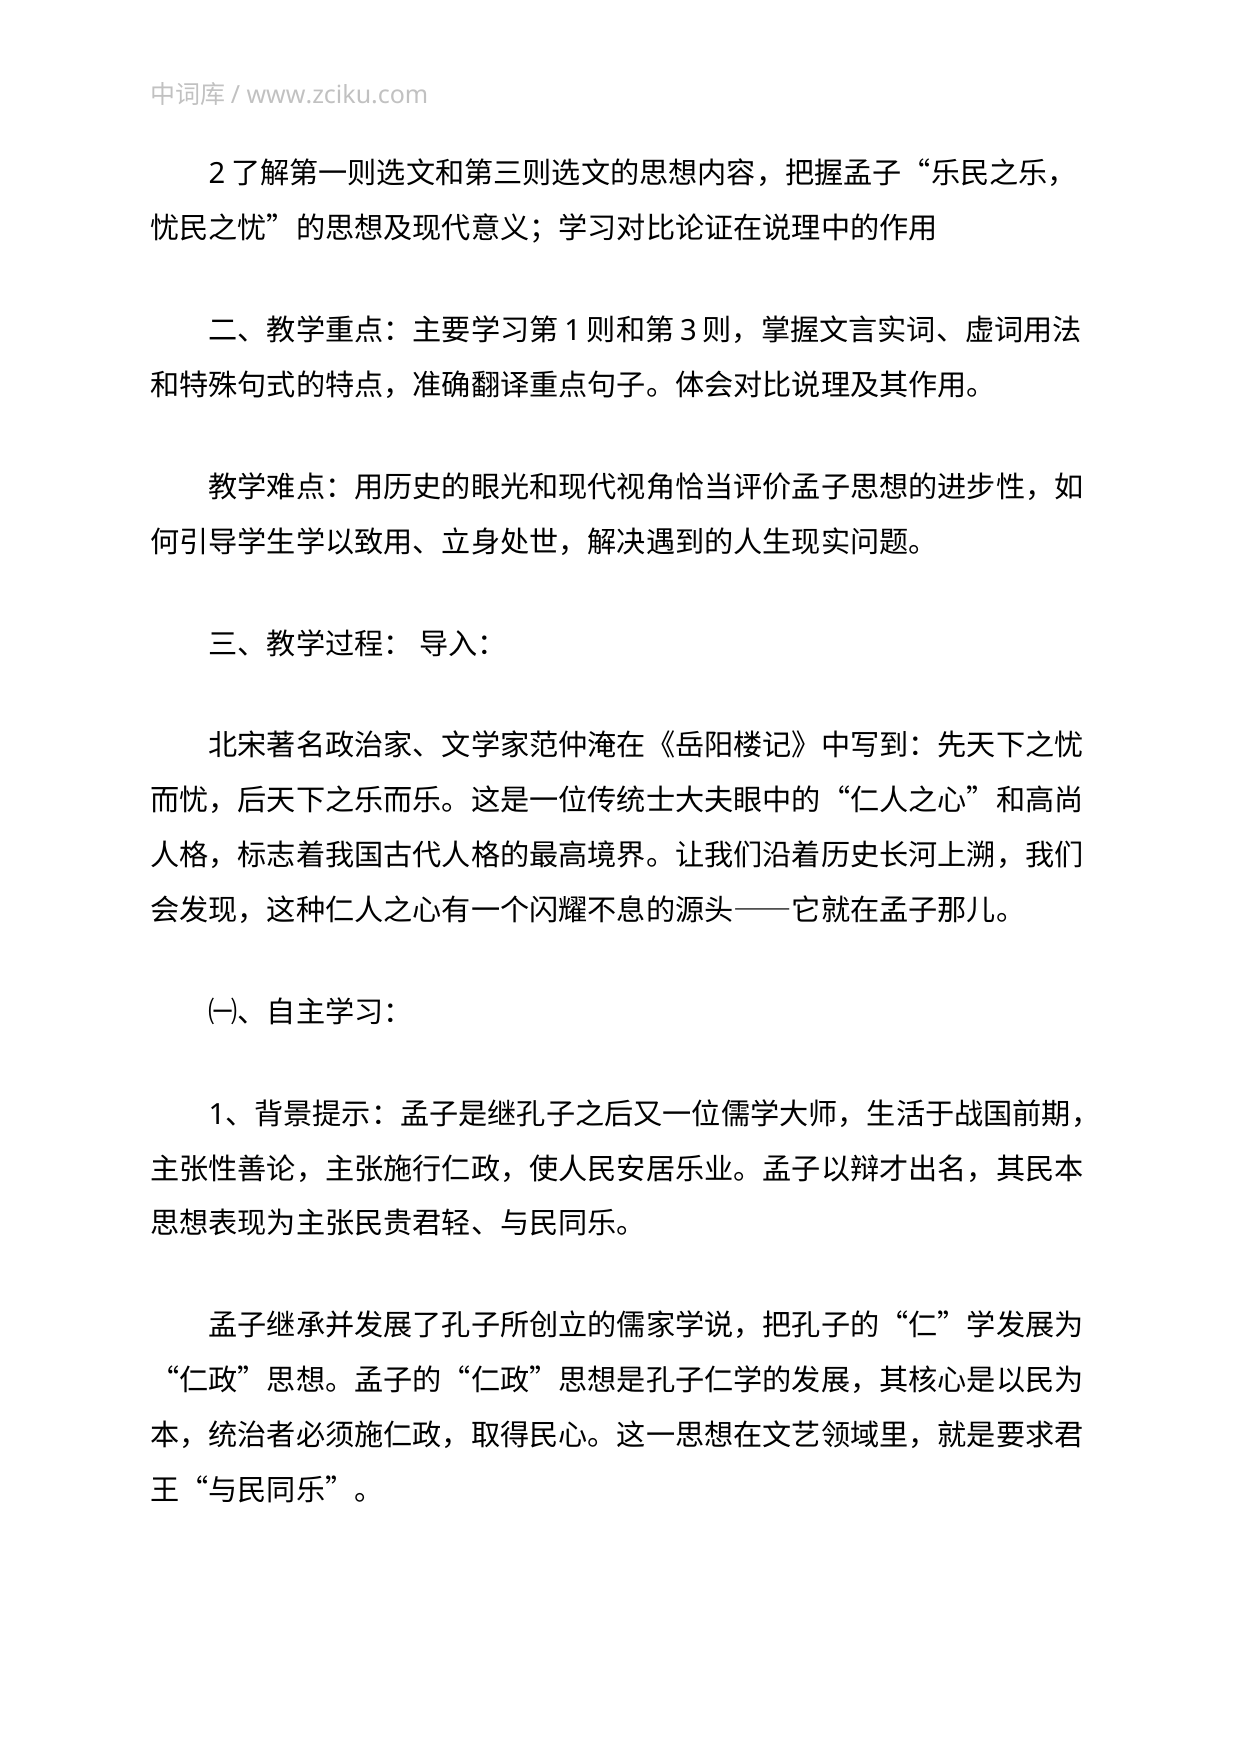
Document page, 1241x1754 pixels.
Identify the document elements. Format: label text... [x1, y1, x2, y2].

text 孟子继承并发展了孔子所创立的儒家学说，把孔子的“仁”学发展为“仁政”思想。孟子的“仁政”思想是孔子仁学的发展，其核心是以民为本，统治者必须施仁政，取得民心。这一思想在文艺领域里，就是要求君王“与民同乐”。 [150, 1302, 1090, 1509]
text 三、教学过程： 导入： [150, 620, 1090, 662]
text 二、教学重点：主要学习第1则和第3则，掌握文言实词、虚词用法和特殊句式的特点，准确翻译重点句子。体会对比说理及其作用。 [150, 307, 1090, 404]
text 2了解第一则选文和第三则选文的思想内容，把握孟子“乐民之乐，忧民之忧”的思想及现代意义；学习对比论证在说理中的作用 [150, 150, 1090, 247]
text 1、背景提示：孟子是继孔子之后又一位儒学大师，生活于战国前期，主张性善论，主张施行仁政，使人民安居乐业。孟子以辩才出名，其民本思想表现为主张民贵君轻、与民同乐。 [150, 1090, 1090, 1242]
text 北宋著名政治家、文学家范仲淹在《岳阳楼记》中写到：先天下之忧而忧，后天下之乐而乐。这是一位传统士大夫眼中的“仁人之心”和高尚人格，标志着我国古代人格的最高境界。让我们沿着历史长河上溯，我们会发现，这种仁人之心有一个闪耀不息的源头——它就在孟子那儿。 [150, 722, 1090, 929]
text 教学难点：用历史的眼光和现代视角恰当评价孟子思想的进步性，如何引导学生学以致用、立身处世，解决遇到的人生现实问题。 [150, 463, 1090, 561]
text ㈠、自主学习： [150, 988, 1090, 1031]
